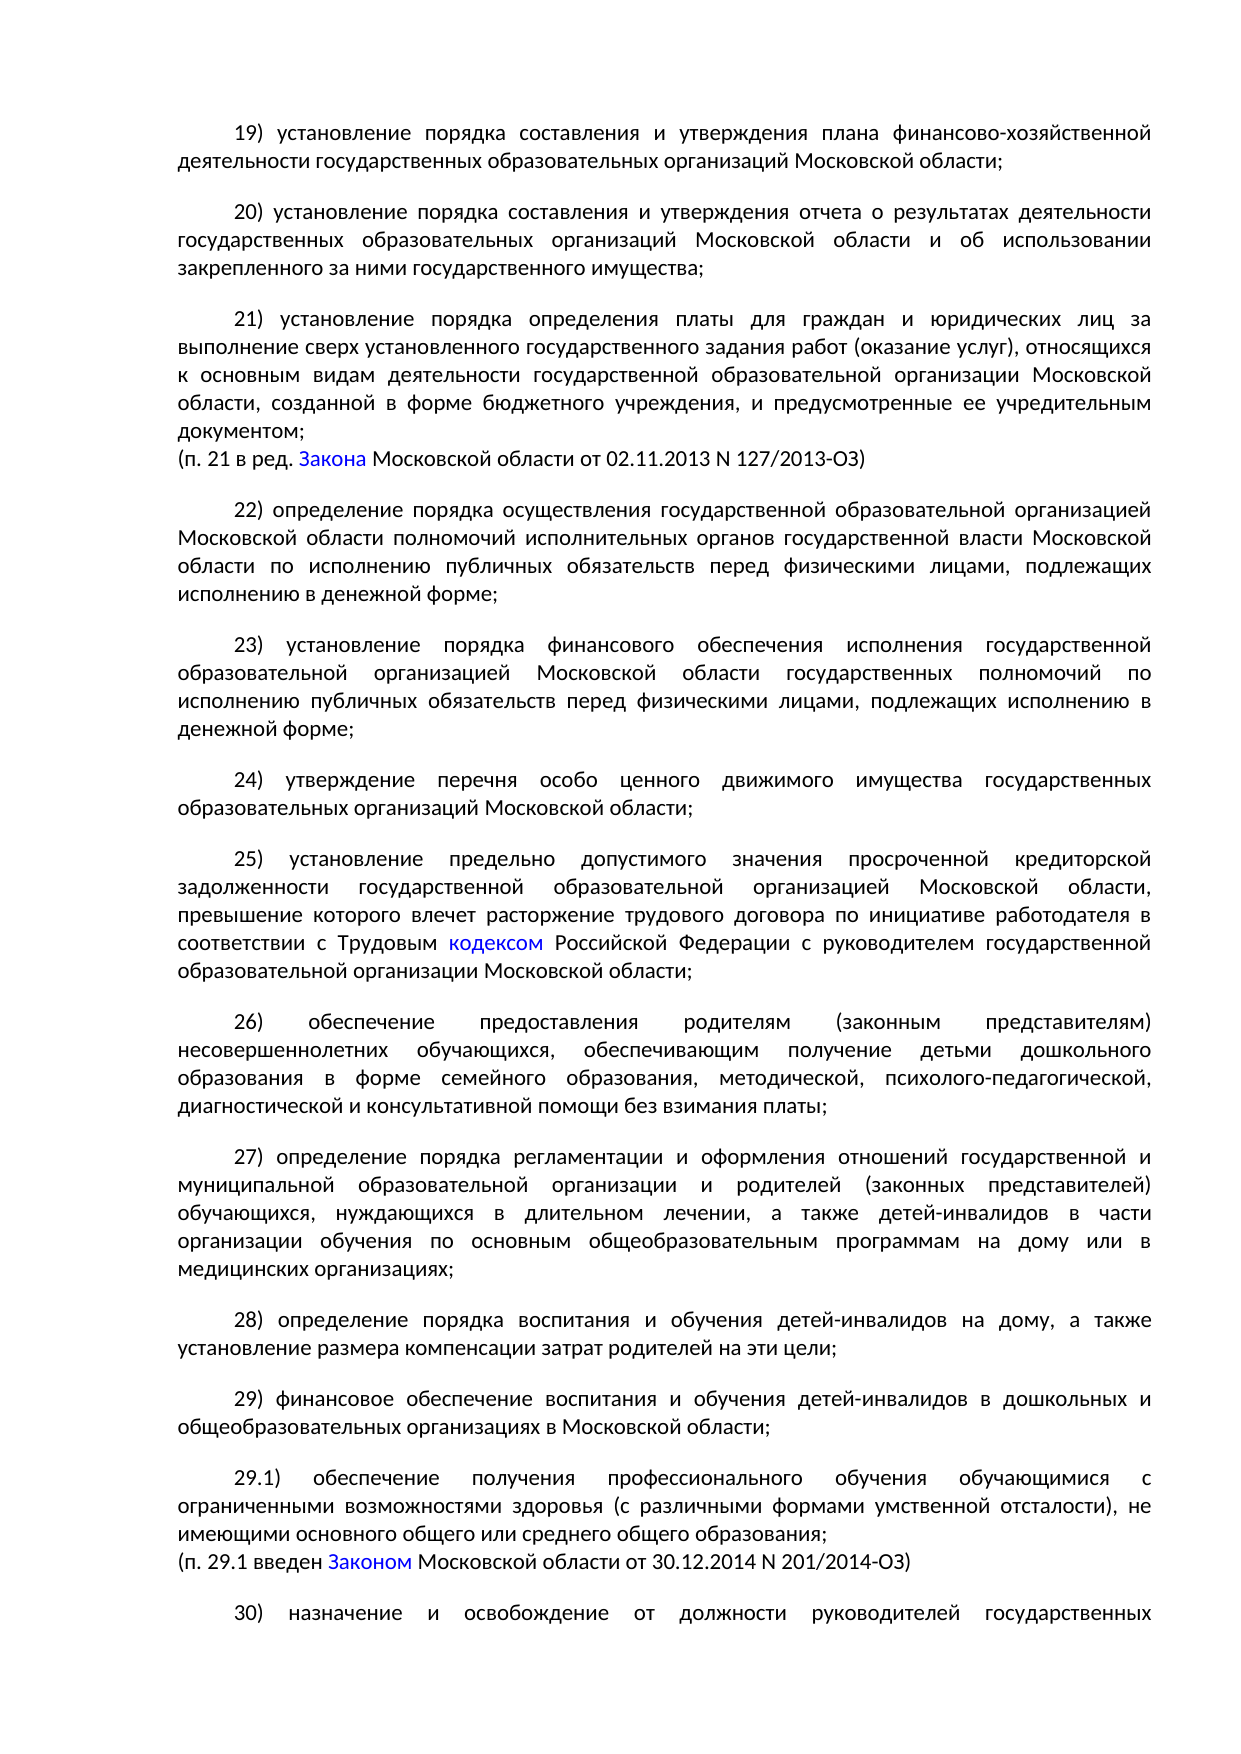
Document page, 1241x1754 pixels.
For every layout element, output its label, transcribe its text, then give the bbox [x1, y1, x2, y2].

text 27) определение порядка регламентации и оформления отношений государственной и муниципальной образовательной организации и родителей (законных представителей) обучающихся, нуждающихся в длительном лечении, а также детей-инвалидов в части организации обучения по основным общеобразовательным программам на дому или в медицинских организациях; [177, 1142, 1152, 1282]
text (п. 21 в ред. Закона Московской области от 02.11.2013 N 127/2013-ОЗ) [177, 444, 1152, 472]
text 20) установление порядка составления и утверждения отчета о результатах деятельности государственных образовательных организаций Московской области и об использовании закрепленного за ними государственного имущества; [177, 197, 1152, 281]
text 26) обеспечение предоставления родителям (законным представителям) несовершеннолетних обучающихся, обеспечивающим получение детьми дошкольного образования в форме семейного образования, методической, психолого-педагогической, диагностической и консультативной помощи без взимания платы; [177, 1007, 1152, 1119]
text 19) установление порядка составления и утверждения плана финансово-хозяйственной деятельности государственных образовательных организаций Московской области; [177, 118, 1152, 174]
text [177, 1598, 1152, 1626]
text 22) определение порядка осуществления государственной образовательной организацией Московской области полномочий исполнительных органов государственной власти Московской области по исполнению публичных обязательств перед физическими лицами, подлежащих исполнению в денежной форме; [177, 495, 1152, 607]
text 25) установление предельно допустимого значения просроченной кредиторской задолженности государственной образовательной организацией Московской области, превышение которого влечет расторжение трудового договора по инициативе работодателя в соответствии с Трудовым кодексом Российской Федерации с руководителем государственной образовательной организации Московской области; [177, 844, 1152, 984]
text 28) определение порядка воспитания и обучения детей-инвалидов на дому, а также установление размера компенсации затрат родителей на эти цели; [177, 1305, 1152, 1361]
text 29) финансовое обеспечение воспитания и обучения детей-инвалидов в дошкольных и общеобразовательных организациях в Московской области; [177, 1384, 1152, 1440]
text 24) утверждение перечня особо ценного движимого имущества государственных образовательных организаций Московской области; [177, 765, 1152, 821]
text 23) установление порядка финансового обеспечения исполнения государственной образовательной организацией Московской области государственных полномочий по исполнению публичных обязательств перед физическими лицами, подлежащих исполнению в денежной форме; [177, 630, 1152, 742]
text (п. 29.1 введен Законом Московской области от 30.12.2014 N 201/2014-ОЗ) [177, 1547, 1152, 1575]
text 21) установление порядка определения платы для граждан и юридических лиц за выполнение сверх установленного государственного задания работ (оказание услуг), относящихся к основным видам деятельности государственной образовательной организации Московской области, созданной в форме бюджетного учреждения, и предусмотренные ее учредительным документом; [177, 304, 1152, 444]
text 29.1) обеспечение получения профессионального обучения обучающимися с ограниченными возможностями здоровья (с различными формами умственной отсталости), не имеющими основного общего или среднего общего образования; [177, 1463, 1152, 1547]
